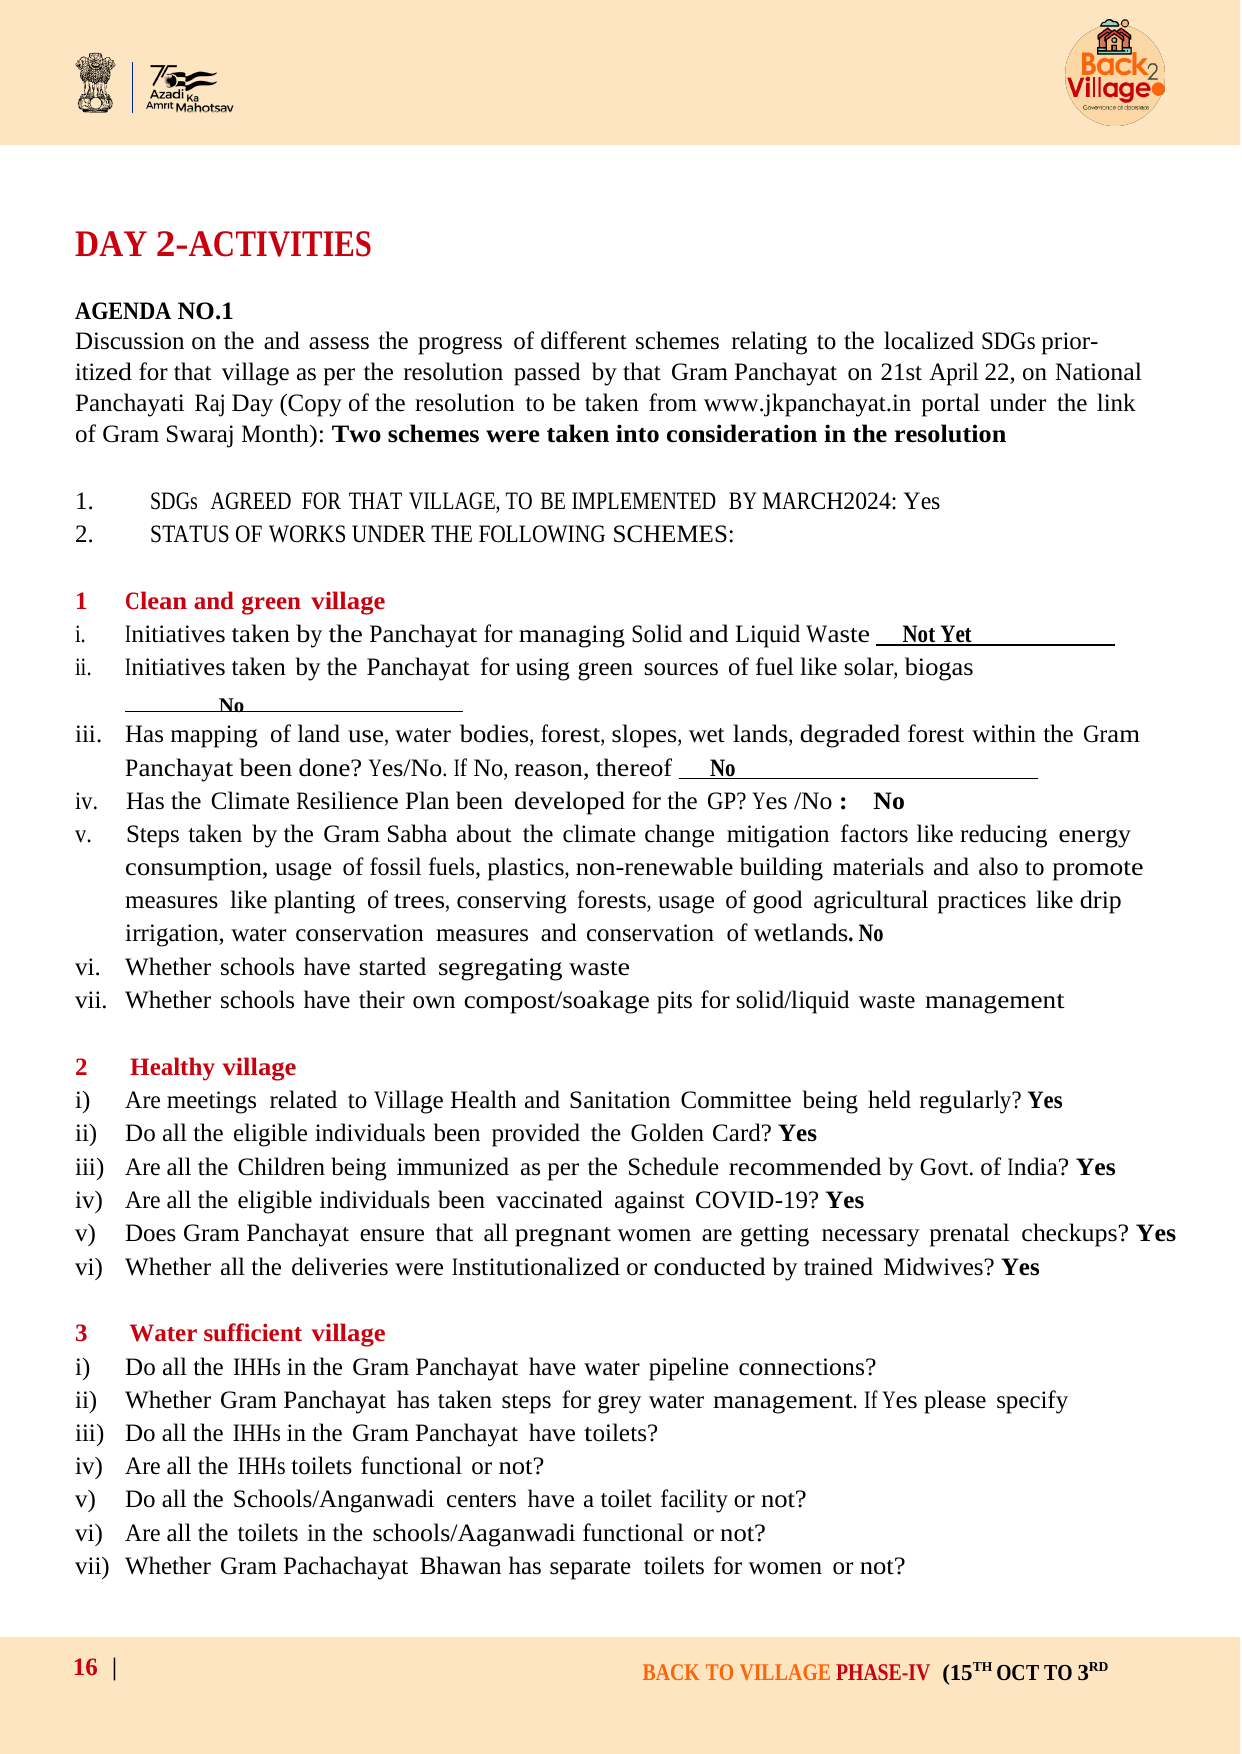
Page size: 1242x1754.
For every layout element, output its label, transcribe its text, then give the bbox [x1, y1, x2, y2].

picture [143, 60, 235, 115]
text No [0, 696, 1242, 717]
text v) Does Gram Panchayat ensure that all pregnant women are getting necessary prenatal checkups? Yes [75, 1218, 1242, 1247]
text ii) Do all the eligible individuals been provided the Golden Card? Yes [75, 1118, 1242, 1147]
text AGENDA NO.1 [75, 296, 1242, 325]
text vii. Whether schools have their own compost/soakage pits for solid/liquid waste management [75, 985, 1242, 1014]
text DAY 2-ACTIVITIES [75, 221, 1242, 264]
text ii) Whether Gram Panchayat has taken steps for grey water management. If Yes please specify iii) Do all the IHHs in the Gram Panchayat have toilets? [75, 1385, 1069, 1447]
text v) Do all the Schools/Anganwadi centers have a toilet facility or not? [75, 1484, 1242, 1513]
text 2. STATUS OF WORKS UNDER THE FOLLOWING SCHEMES: [75, 519, 1242, 548]
text i) Are meetings related to Village Health and Sanitation Committee being held regularly? Yes [75, 1085, 1242, 1114]
text Panchayat been done? Yes/No. If No, reason, thereof No [125, 753, 1242, 781]
text iii) Are all the Children being immunized as per the Schedule recommended by Govt. of India? Yes [75, 1152, 1242, 1180]
text i) Do all the IHHs in the Gram Panchayat have water pipeline connections? [75, 1352, 1242, 1380]
text iv) Are all the eligible individuals been vaccinated against COVID-19? Yes [75, 1185, 1242, 1214]
text 3 Water sufficient village [75, 1318, 1242, 1347]
text ii. Initiatives taken by the Panchayat for using green sources of fuel like solar, biogas [75, 653, 1242, 681]
text 1 Clean and green village [75, 586, 1242, 615]
text vi. Whether schools have started segregating waste [75, 952, 1242, 980]
text Discussion on the and assess the progress of different schemes relating to the localized SDGs prior- itized for that village as per the resolution passed by that Gram Panchayat on 21st April 22, on National Panchayati Raj Day (Copy of the resolution to be taken from www.jkpanchayat.in portal under the link of Gram Swaraj Month): Two schemes were taken into consideration in the resolution [75, 326, 1160, 448]
picture [1063, 17, 1166, 126]
text vi) Are all the toilets in the schools/Aaganwadi functional or not? [75, 1518, 1242, 1546]
picture [73, 50, 118, 115]
text i. Initiatives taken by the Panchayat for managing Solid and Liquid Waste Not Yet [75, 619, 1242, 648]
text iv. Has the Climate Resilience Plan been developed for the GP? Yes /No : No [75, 786, 1242, 815]
text vii) Whether Gram Pachachayat Bhawan has separate toilets for women or not? [75, 1551, 1242, 1580]
text vi) Whether all the deliveries were Institutionalized or conducted by trained Midwives? Yes [75, 1252, 1242, 1280]
text iv) Are all the IHHs toilets functional or not? [75, 1451, 1242, 1480]
text 1. SDGs AGREED FOR THAT VILLAGE, TO BE IMPLEMENTED BY MARCH2024: Yes [75, 486, 1242, 515]
text 2 Healthy village [75, 1052, 1242, 1080]
text v. Steps taken by the Gram Sabha about the climate change mitigation factors like reducing energy consumption, usage of fossil fuels, plastics, non-renewable building materials and also to promote measures like planting of trees, conserving forests, usage of good agricultural practices like drip irrigation, water conservation measures and conservation of wetlands. No [75, 819, 1147, 947]
text iii. Has mapping of land use, water bodies, forest, slopes, wet lands, degraded forest within the Gram [75, 719, 1242, 748]
